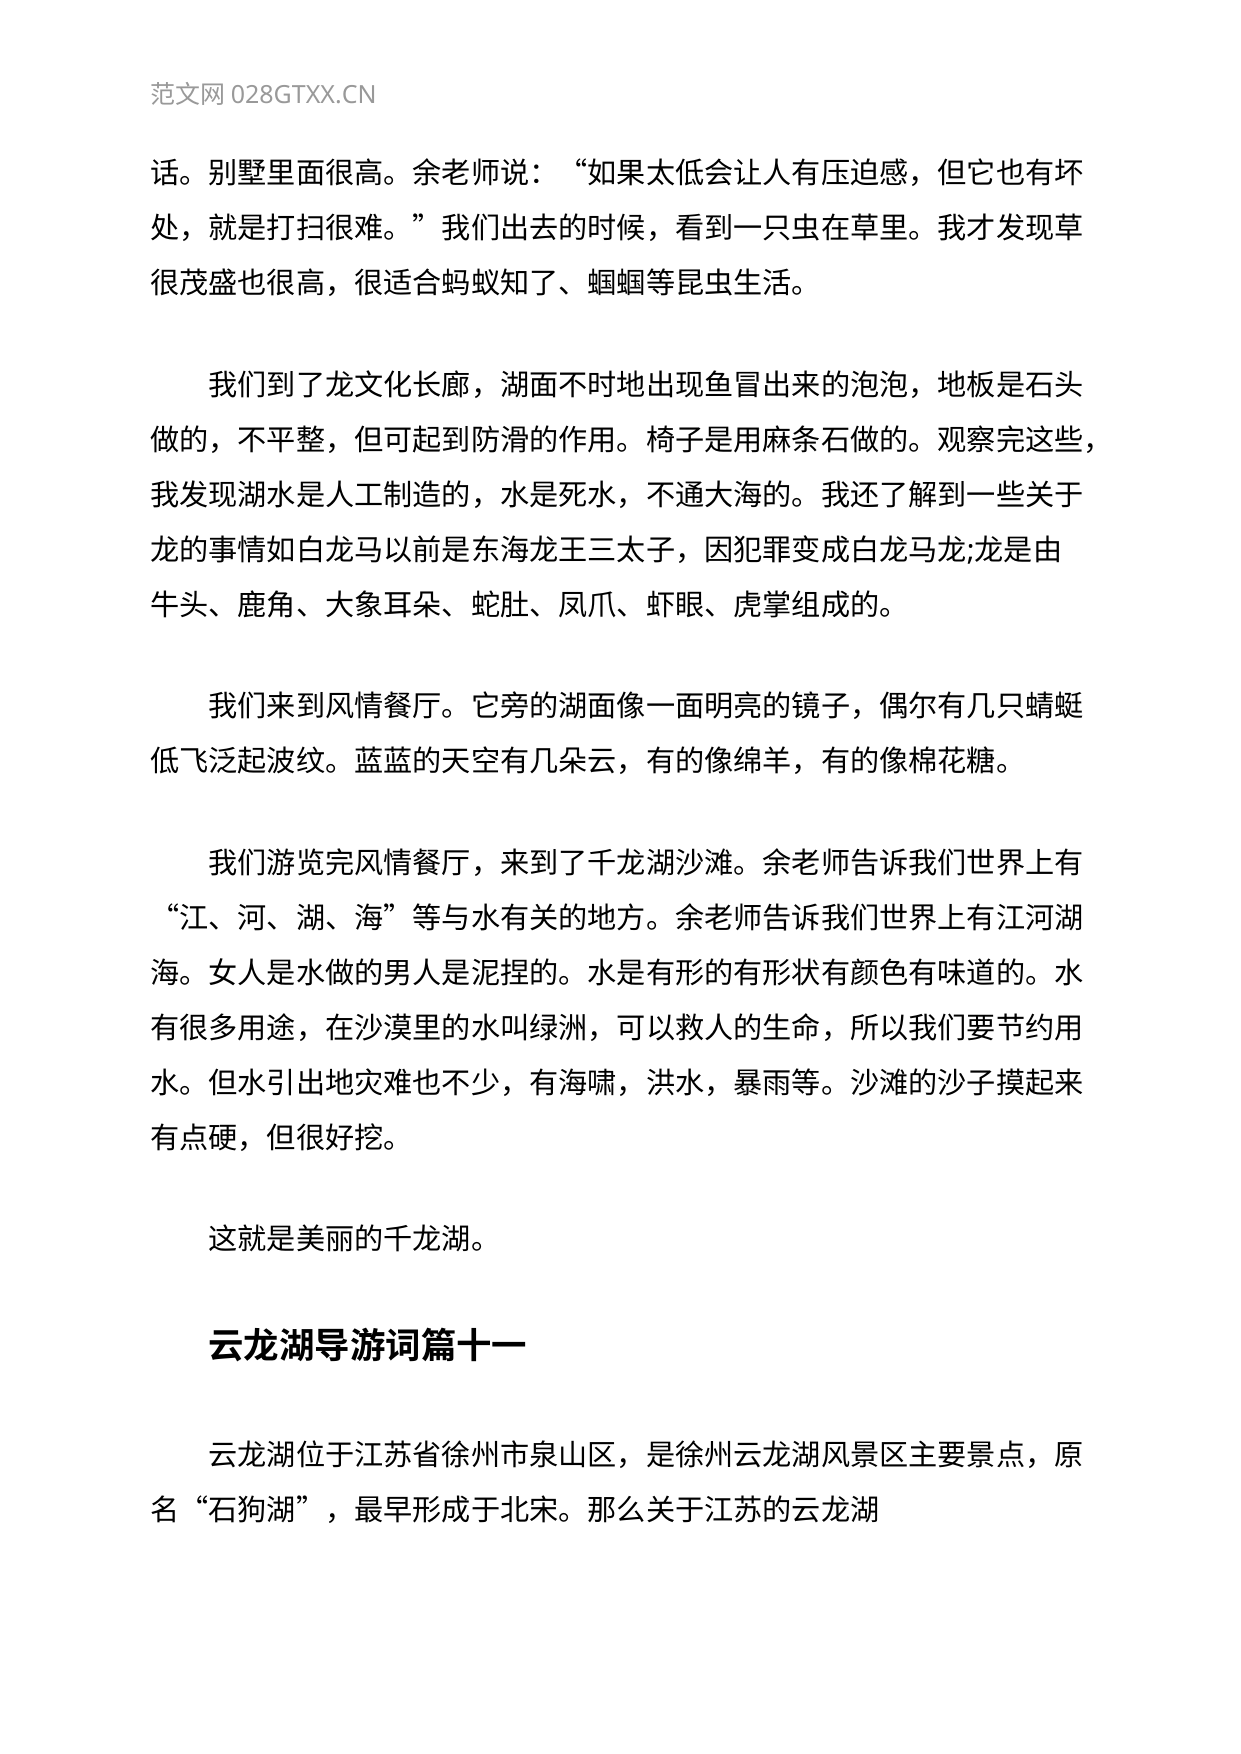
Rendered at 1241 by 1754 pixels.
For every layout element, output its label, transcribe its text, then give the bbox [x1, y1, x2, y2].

text 云龙湖导游词篇十一 [150, 1318, 1090, 1369]
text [150, 150, 1090, 302]
text 这就是美丽的千龙湖。 [150, 1216, 1090, 1258]
text 云龙湖位于江苏省徐州市泉山区，是徐州云龙湖风景区主要景点，原名“石狗湖”，最早形成于北宋。那么关于江苏的云龙湖 [150, 1431, 1090, 1528]
text 我们游览完风情餐厅，来到了千龙湖沙滩。余老师告诉我们世界上有“江、河、湖、海”等与水有关的地方。余老师告诉我们世界上有江河湖海。女人是水做的男人是泥捏的。水是有形的有形状有颜色有味道的。水有很多用途，在沙漠里的水叫绿洲，可以救人的生命，所以我们要节约用水。但水引出地灾难也不少，有海啸，洪水，暴雨等。沙滩的沙子摸起来有点硬，但很好挖。 [150, 840, 1090, 1156]
text 我们到了龙文化长廊，湖面不时地出现鱼冒出来的泡泡，地板是石头做的，不平整，但可起到防滑的作用。椅子是用麻条石做的。观察完这些，我发现湖水是人工制造的，水是死水，不通大海的。我还了解到一些关于龙的事情如白龙马以前是东海龙王三太子，因犯罪变成白龙马龙;龙是由牛头、鹿角、大象耳朵、蛇肚、凤爪、虾眼、虎掌组成的。 [150, 362, 1090, 623]
text 我们来到风情餐厅。它旁的湖面像一面明亮的镜子，偶尔有几只蜻蜓低飞泛起波纹。蓝蓝的天空有几朵云，有的像绵羊，有的像棉花糖。 [150, 683, 1090, 780]
